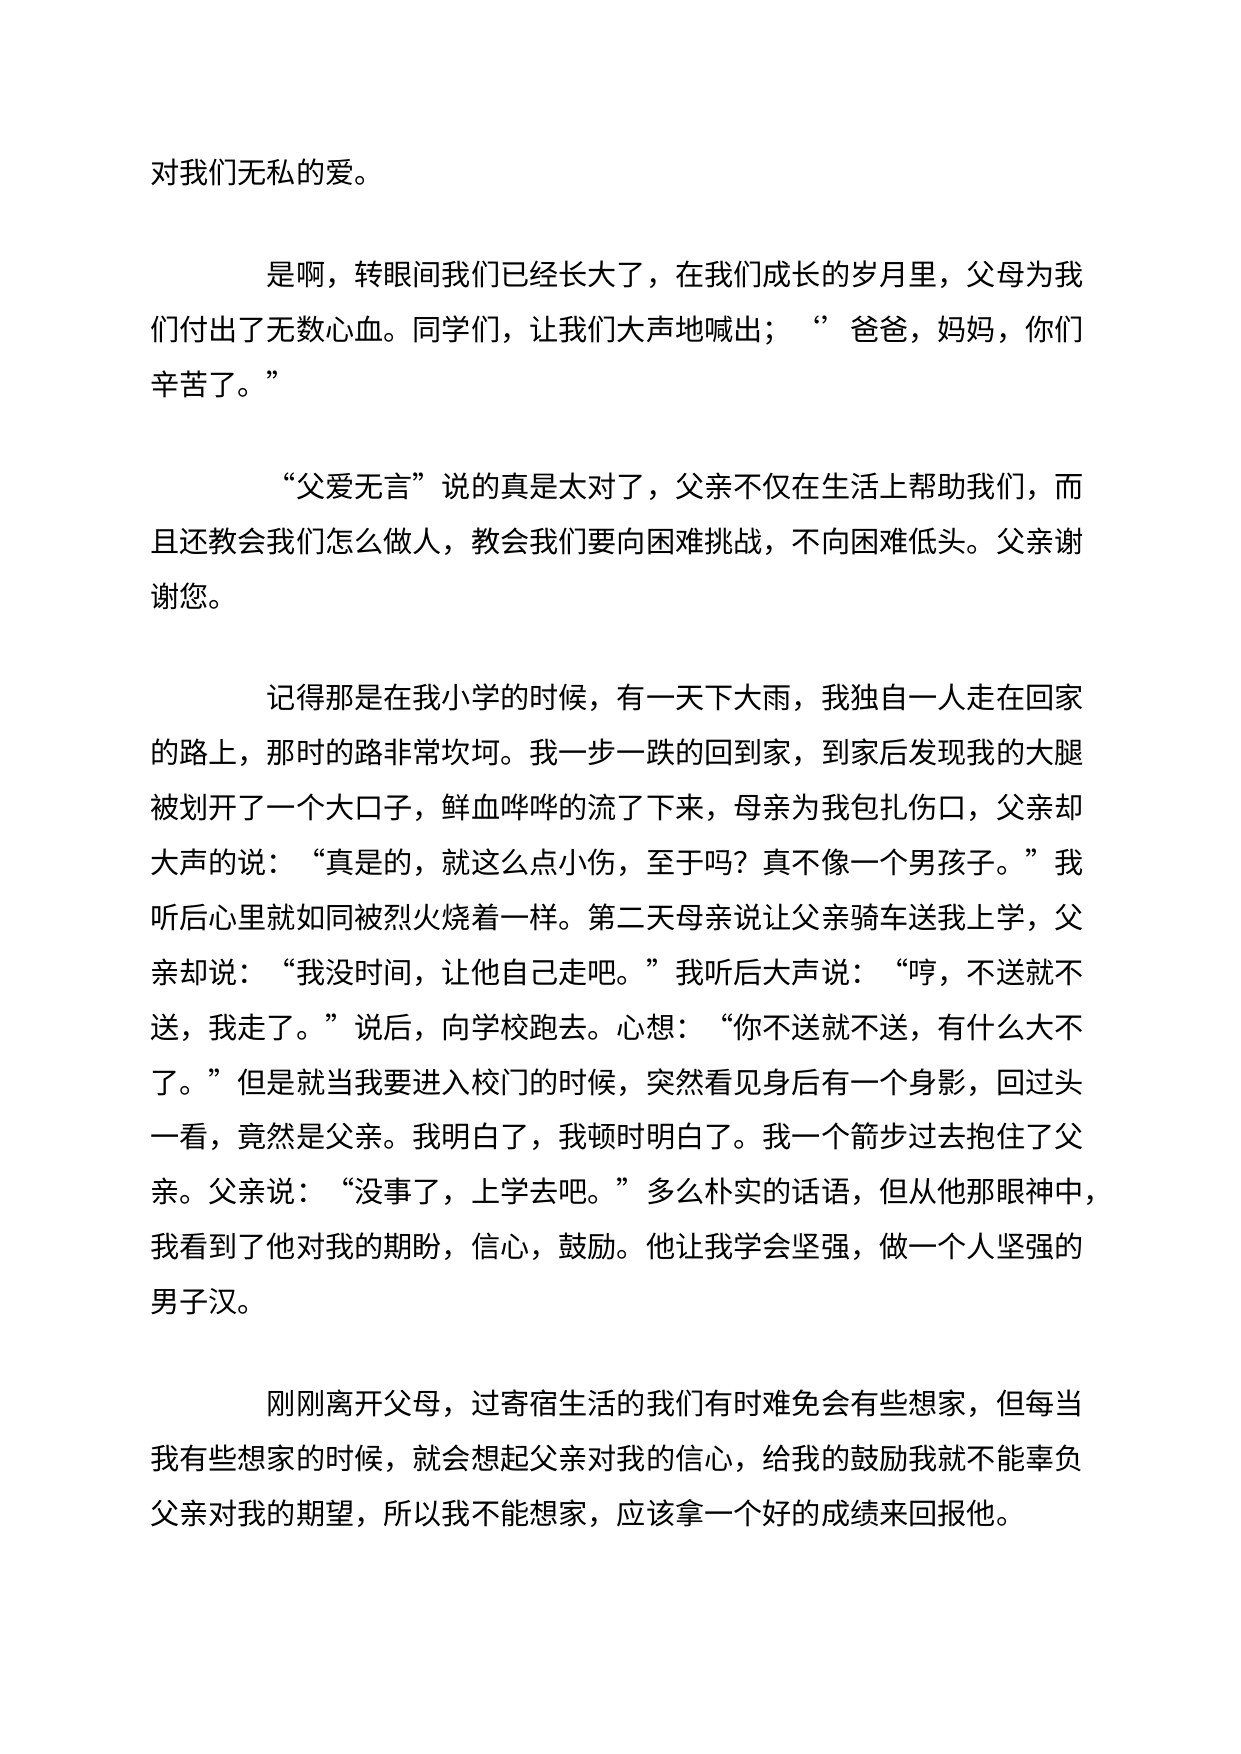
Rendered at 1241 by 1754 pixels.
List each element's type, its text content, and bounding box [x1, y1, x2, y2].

text 刚刚离开父母，过寄宿生活的我们有时难免会有些想家，但每当我有些想家的时候，就会想起父亲对我的信心，给我的鼓励我就不能辜负父亲对我的期望，所以我不能想家，应该拿一个好的成绩来回报他。 [150, 1381, 1090, 1533]
text 是啊，转眼间我们已经长大了，在我们成长的岁月里，父母为我们付出了无数心血。同学们，让我们大声地喊出；‘’爸爸，妈妈，你们辛苦了。” [150, 252, 1090, 404]
text 记得那是在我小学的时候，有一天下大雨，我独自一人走在回家的路上，那时的路非常坎坷。我一步一跌的回到家，到家后发现我的大腿被划开了一个大口子，鲜血哗哗的流了下来，母亲为我包扎伤口，父亲却大声的说：“真是的，就这么点小伤，至于吗？真不像一个男孩子。”我听后心里就如同被烈火烧着一样。第二天母亲说让父亲骑车送我上学，父亲却说：“我没时间，让他自己走吧。”我听后大声说：“哼，不送就不送，我走了。”说后，向学校跑去。心想：“你不送就不送，有什么大不了。”但是就当我要进入校门的时候，突然看见身后有一个身影，回过头一看，竟然是父亲。我明白了，我顿时明白了。我一个箭步过去抱住了父亲。父亲说：“没事了，上学去吧。”多么朴实的话语，但从他那眼神中，我看到了他对我的期盼，信心，鼓励。他让我学会坚强，做一个人坚强的男子汉。 [150, 675, 1090, 1321]
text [150, 150, 1090, 192]
text “父爱无言”说的真是太对了，父亲不仅在生活上帮助我们，而且还教会我们怎么做人，教会我们要向困难挑战，不向困难低头。父亲谢谢您。 [150, 463, 1090, 615]
